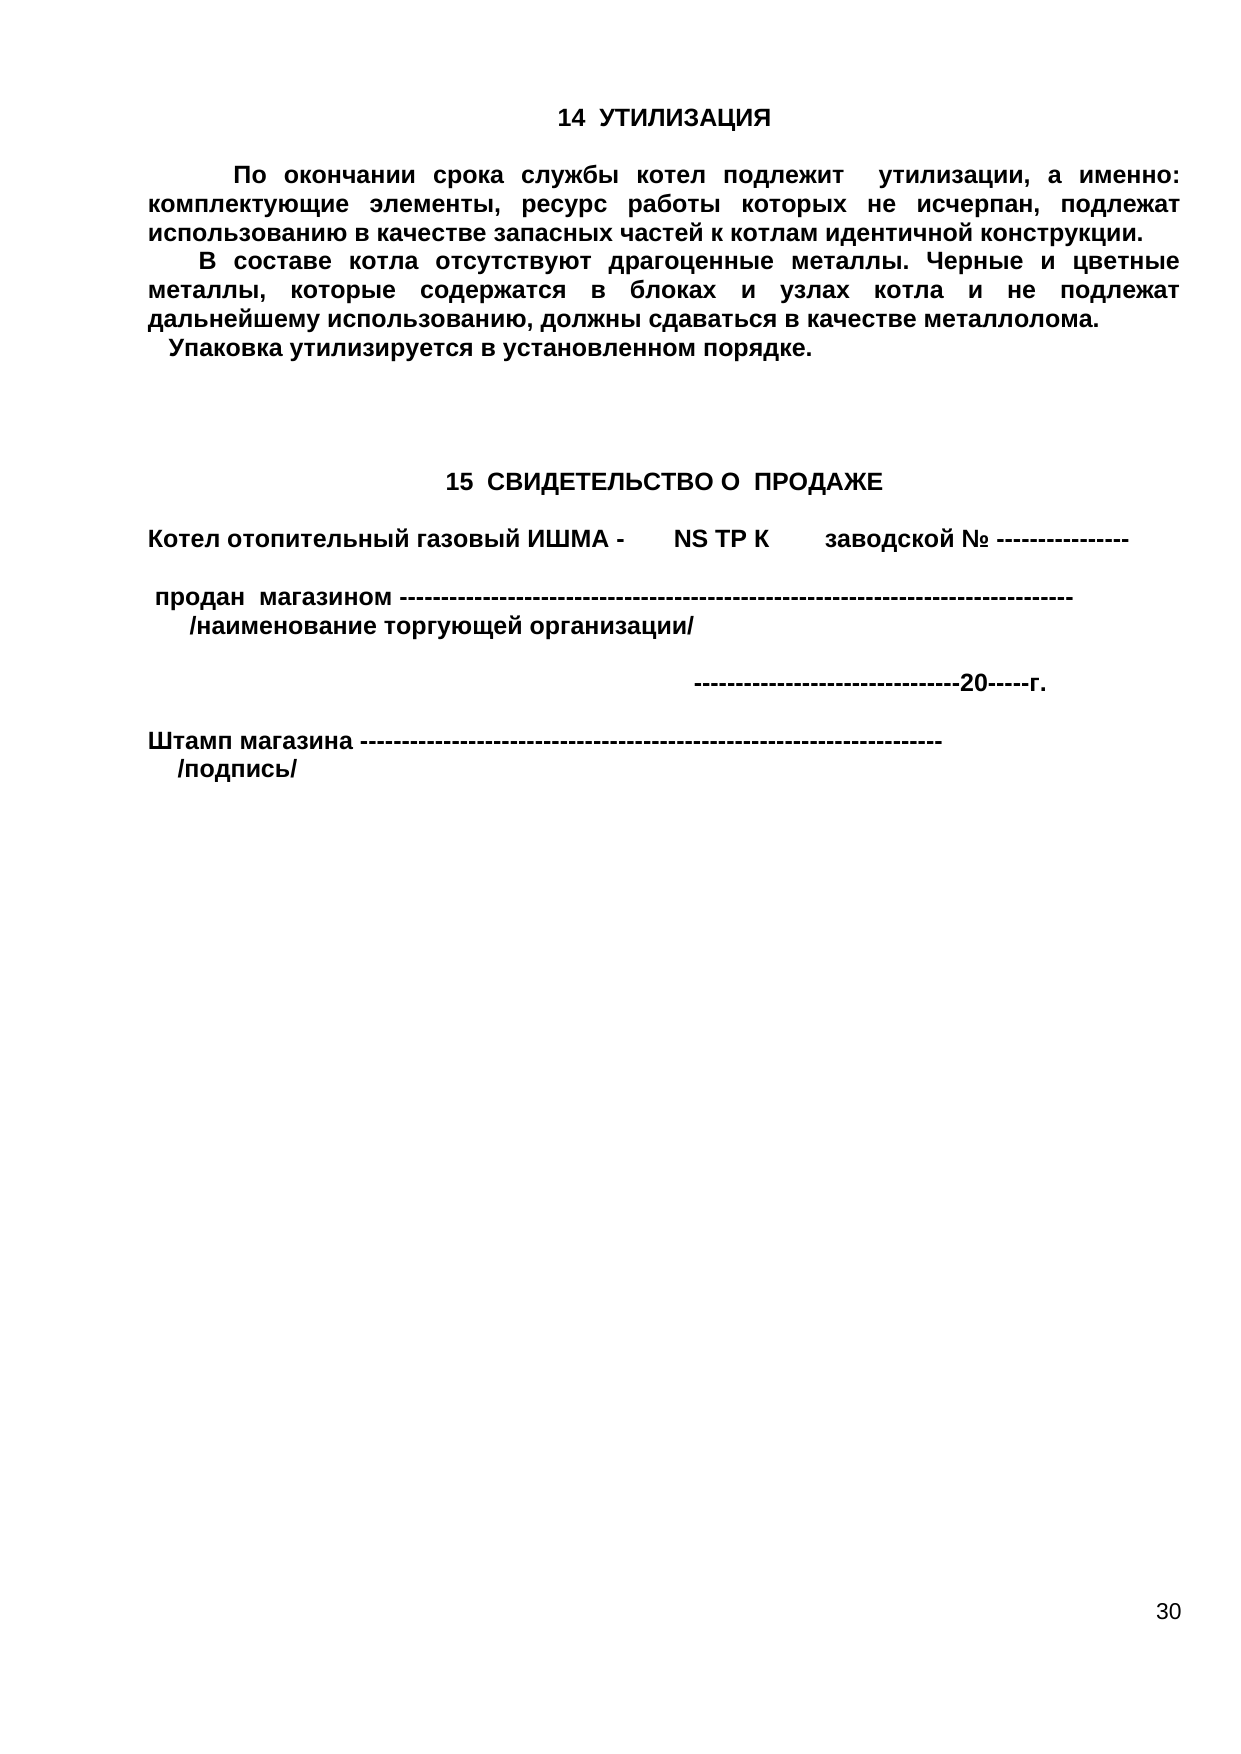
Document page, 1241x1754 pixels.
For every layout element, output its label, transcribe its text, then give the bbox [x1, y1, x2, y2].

text /наименование торгующей организации/ [148, 611, 1181, 639]
text 14 УТИЛИЗАЦИЯ [148, 103, 1181, 131]
text 30 [118, 1598, 1181, 1624]
text По окончании срока службы котел подлежит утилизации, а именно: комплектующие элементы, ресурс работы которых не исчерпан, подлежат использованию в качестве запасных частей к котлам идентичной конструкции. [148, 160, 1181, 246]
text Котел отопительный газовый ИШМА - NS ТР К заводской № ---------------- [148, 524, 1181, 553]
text --------------------------------20-----г. [148, 668, 1181, 697]
text продан магазином --------------------------------------------------------------------------------- [148, 582, 1181, 611]
text Упаковка утилизируется в установленном порядке. [148, 333, 1181, 361]
text В составе котла отсутствуют драгоценные металлы. Черные и цветные металлы, которые содержатся в блоках и узлах котла и не подлежат дальнейшему использованию, должны сдаваться в качестве металлолома. [148, 246, 1181, 333]
text Штамп магазина ---------------------------------------------------------------------- /подпись/ [148, 726, 1181, 783]
text 15 СВИДЕТЕЛЬСТВО О ПРОДАЖЕ [148, 467, 1181, 496]
